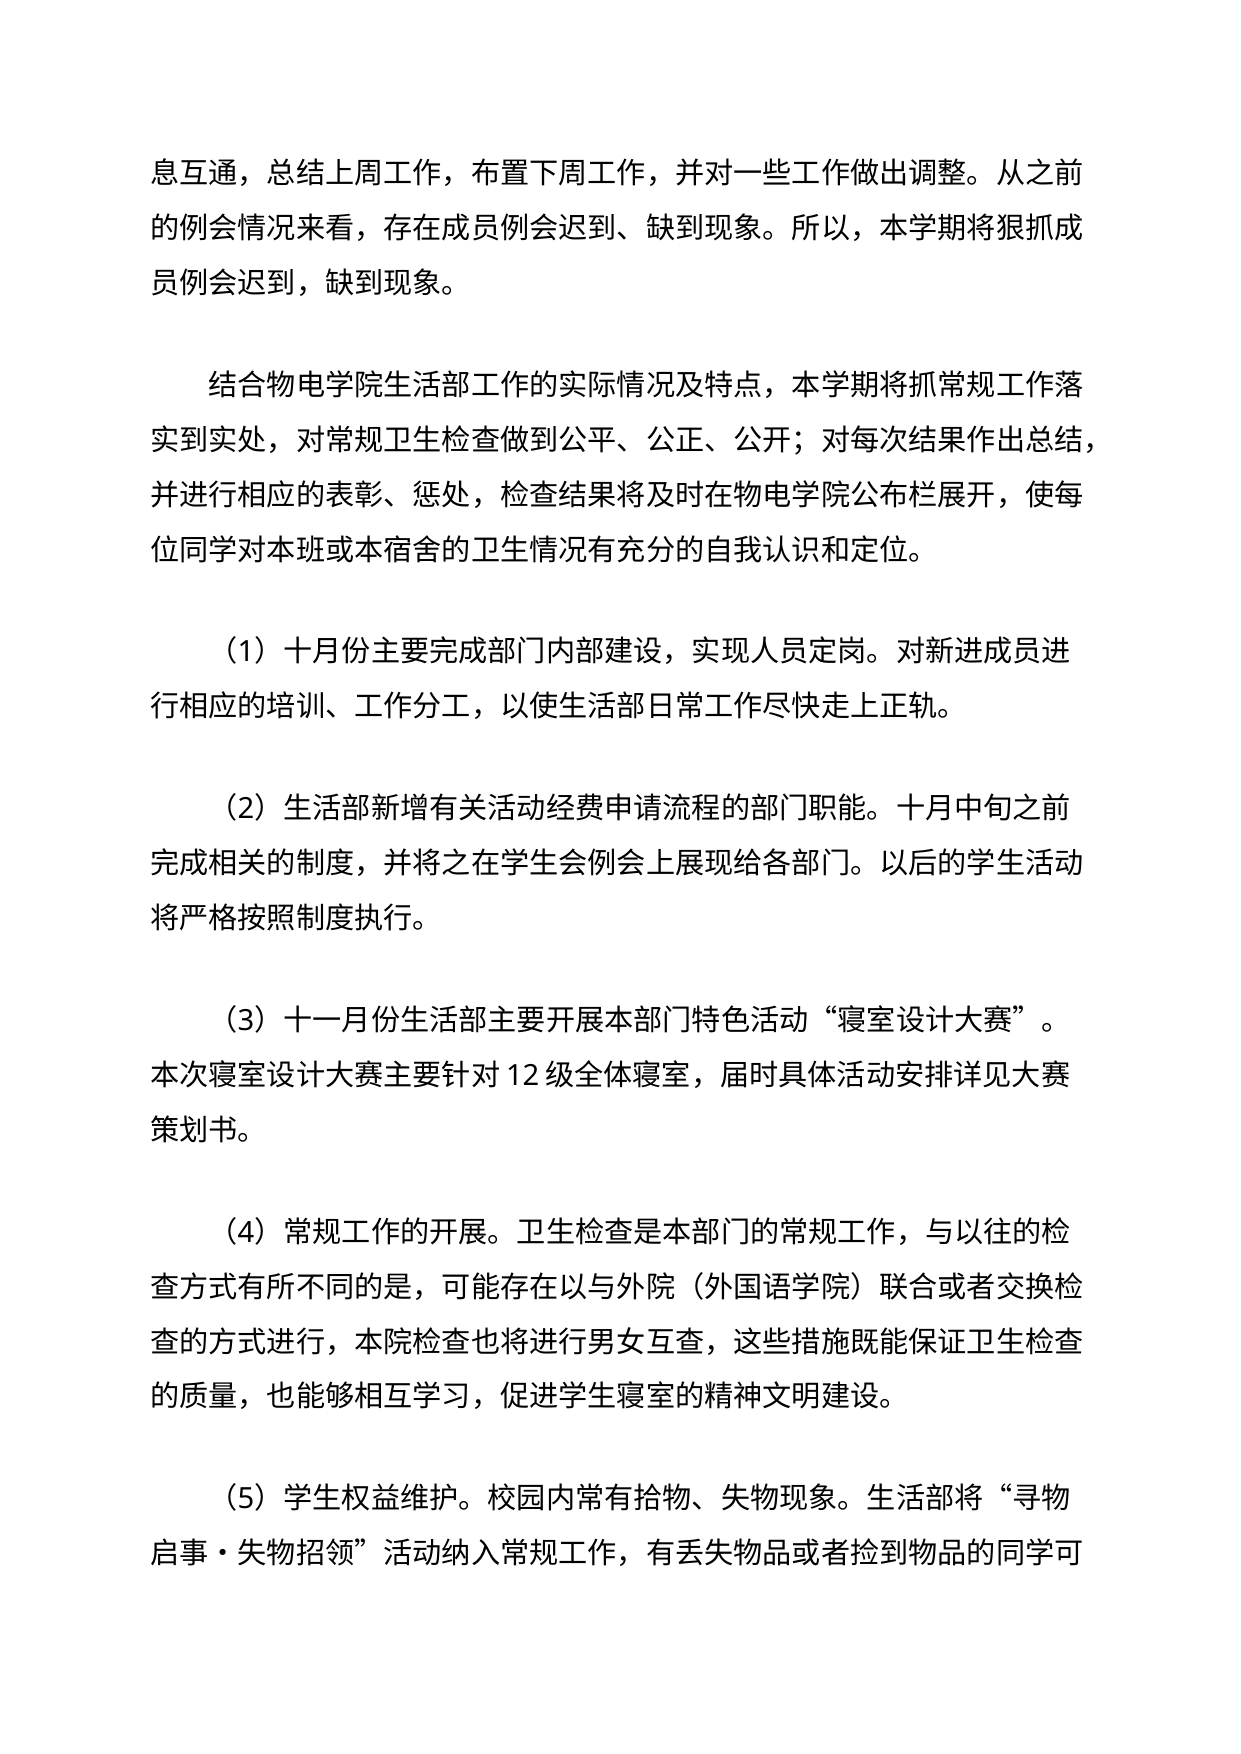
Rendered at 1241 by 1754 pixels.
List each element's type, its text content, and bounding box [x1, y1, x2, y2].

text （4）常规工作的开展。卫生检查是本部门的常规工作，与以往的检查方式有所不同的是，可能存在以与外院（外国语学院）联合或者交换检查的方式进行，本院检查也将进行男女互查，这些措施既能保证卫生检查的质量，也能够相互学习，促进学生寝室的精神文明建设。 [150, 1208, 1090, 1415]
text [150, 1475, 1090, 1572]
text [150, 150, 1090, 302]
text （1）十月份主要完成部门内部建设，实现人员定岗。对新进成员进行相应的培训、工作分工，以使生活部日常工作尽快走上正轨。 [150, 628, 1090, 725]
text 结合物电学院生活部工作的实际情况及特点，本学期将抓常规工作落实到实处，对常规卫生检查做到公平、公正、公开；对每次结果作出总结，并进行相应的表彰、惩处，检查结果将及时在物电学院公布栏展开，使每位同学对本班或本宿舍的卫生情况有充分的自我认识和定位。 [150, 362, 1090, 568]
text （3）十一月份生活部主要开展本部门特色活动“寝室设计大赛”。本次寝室设计大赛主要针对12级全体寝室，届时具体活动安排详见大赛策划书。 [150, 996, 1090, 1149]
text （2）生活部新增有关活动经费申请流程的部门职能。十月中旬之前完成相关的制度，并将之在学生会例会上展现给各部门。以后的学生活动将严格按照制度执行。 [150, 785, 1090, 937]
